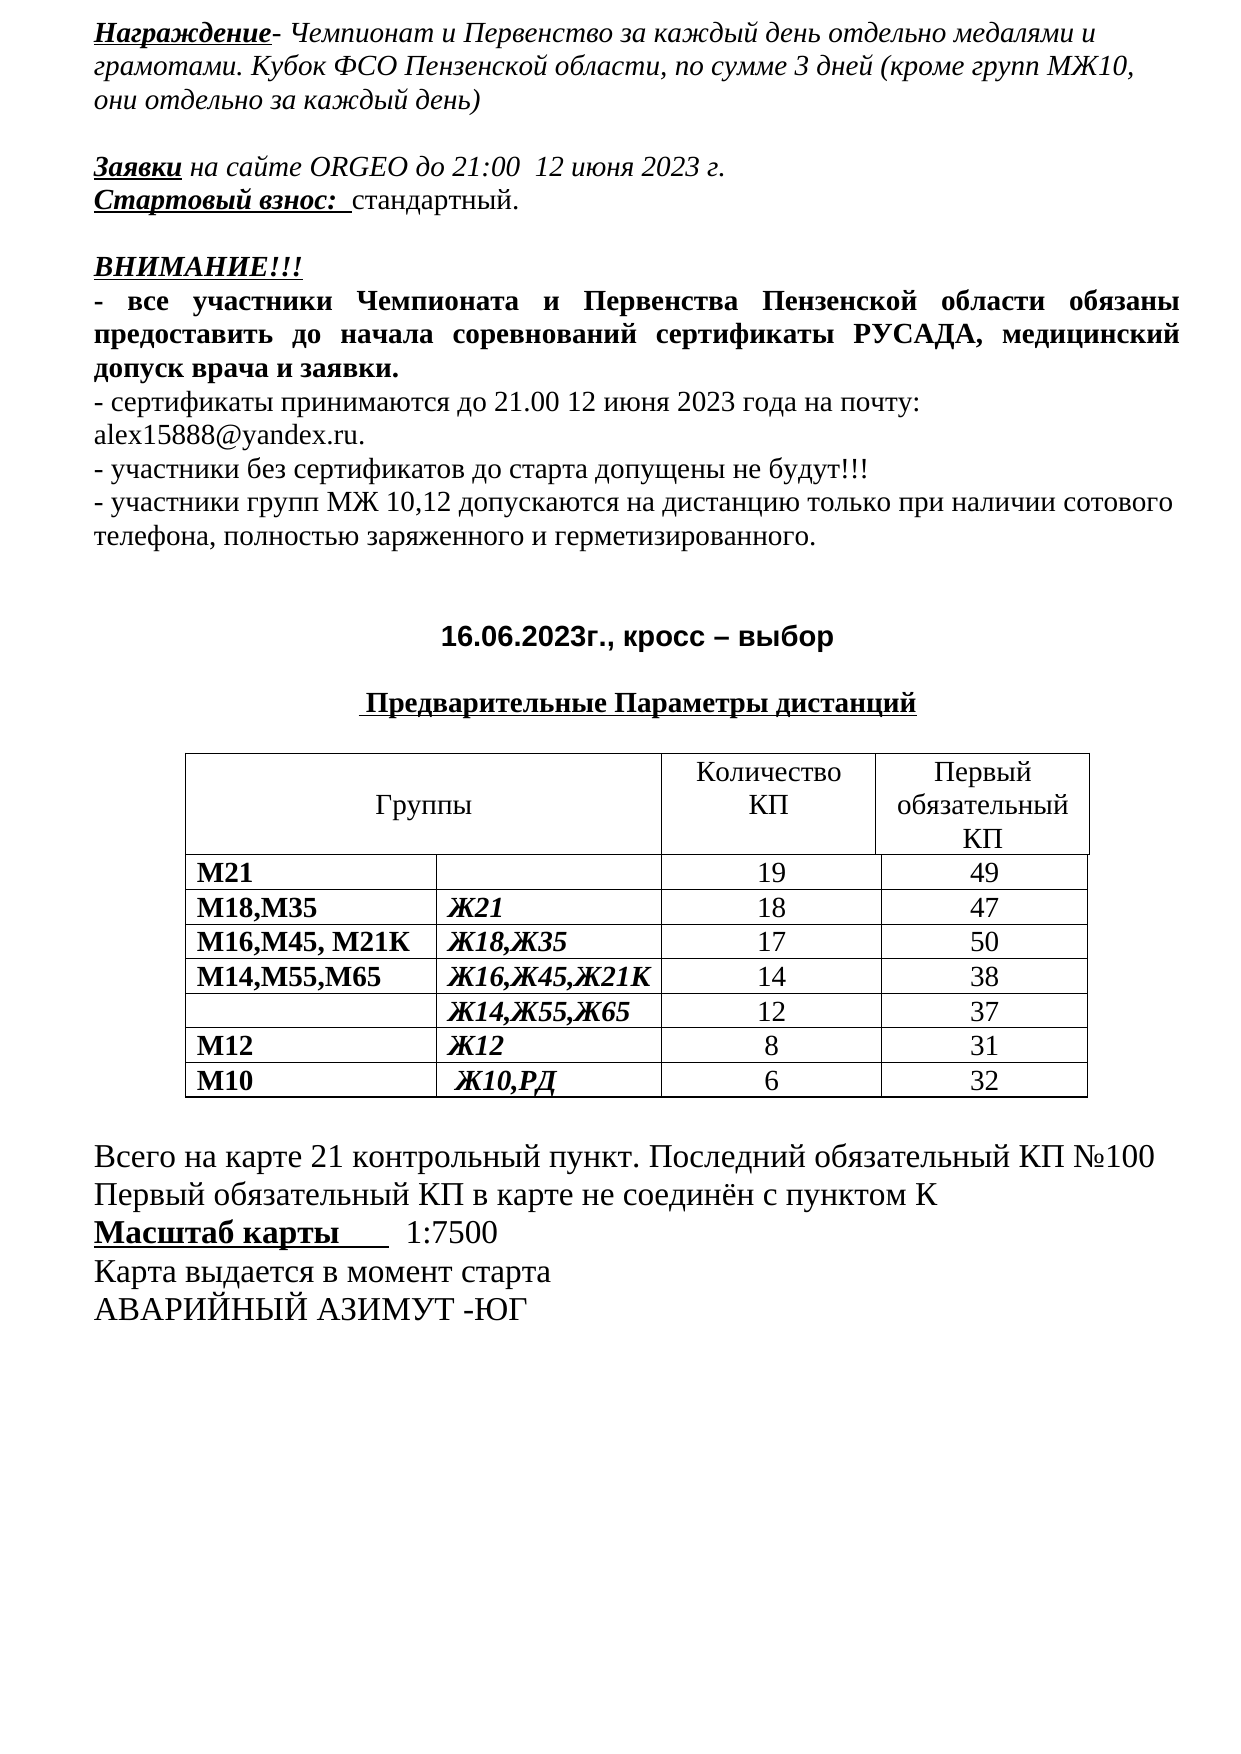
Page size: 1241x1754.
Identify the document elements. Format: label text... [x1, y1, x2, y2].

table_cell Ж18,Ж35 [437, 925, 661, 958]
table_cell М18,М35 [186, 890, 436, 923]
table_header Количество КП [662, 754, 875, 854]
table_header Группы [186, 754, 661, 854]
table_cell 31 [882, 1028, 1087, 1062]
table_cell Ж12 [437, 1028, 661, 1062]
table_cell 12 [662, 994, 881, 1027]
text Предварительные Параметры дистанций [94, 686, 1181, 719]
text - участники групп МЖ 10,12 допускаются на дистанцию только при наличии сотового телефона, полностью заряженного и герметизированного. [94, 484, 1181, 551]
text АВАРИЙНЫЙ АЗИМУТ -ЮГ [94, 1289, 1181, 1327]
table_cell 50 [882, 925, 1087, 958]
text Карта выдается в момент старта [94, 1251, 1181, 1289]
table_cell 19 [662, 855, 881, 889]
table_cell М14,М55,М65 [186, 959, 436, 993]
text 16.06.2023г., кросс – выбор [94, 618, 1181, 652]
table_cell М16,М45, М21К [186, 925, 436, 958]
table_cell 14 [662, 959, 881, 993]
table_cell 47 [882, 890, 1087, 923]
table_header Первый обязательный КП [876, 754, 1089, 854]
table_cell 17 [662, 925, 881, 958]
table_cell 6 [662, 1063, 881, 1096]
table_cell Ж10,РД [437, 1063, 661, 1096]
table_cell 32 [882, 1063, 1087, 1096]
table_cell Ж14,Ж55,Ж65 [437, 994, 661, 1027]
table_cell М10 [186, 1063, 436, 1096]
text Всего на карте 21 контрольный пункт. Последний обязательный КП №100 [94, 1136, 1181, 1174]
table_cell [437, 855, 661, 889]
text - все участники Чемпионата и Первенства Пензенской области обязаны предоставить до начала соревнований сертификаты РУСАДА, медицинский допуск врача и заявки. [94, 283, 1181, 384]
table_cell 37 [882, 994, 1087, 1027]
text Стартовый взнос: стандартный. [94, 182, 1181, 216]
table_cell 8 [662, 1028, 881, 1062]
text Награждение- Чемпионат и Первенство за каждый день отдельно медалями и грамотами. Кубок ФСО Пензенской области, по сумме 3 дней (кроме групп МЖ10, они отдельно за каждый день) [94, 15, 1181, 115]
table_cell М12 [186, 1028, 436, 1062]
table_cell 49 [882, 855, 1087, 889]
text - участники без сертификатов до старта допущены не будут!!! [94, 451, 1181, 484]
text Первый обязательный КП в карте не соединён с пунктом К [94, 1174, 1181, 1212]
table_cell Ж16,Ж45,Ж21К [437, 959, 661, 993]
table_cell 38 [882, 959, 1087, 993]
text Заявки на сайте ORGEO до 21:00 12 июня 2023 г. [94, 149, 1181, 182]
table_cell М21 [186, 855, 436, 889]
text ВНИМАНИЕ!!! [94, 249, 1181, 283]
text Масштаб карты 1:7500 [94, 1212, 1181, 1251]
table_cell [186, 994, 436, 1027]
table_cell Ж21 [437, 890, 661, 923]
table_cell 18 [662, 890, 881, 923]
text - сертификаты принимаются до 21.00 12 июня 2023 года на почту: alex15888@yandex.ru. [94, 384, 1181, 451]
